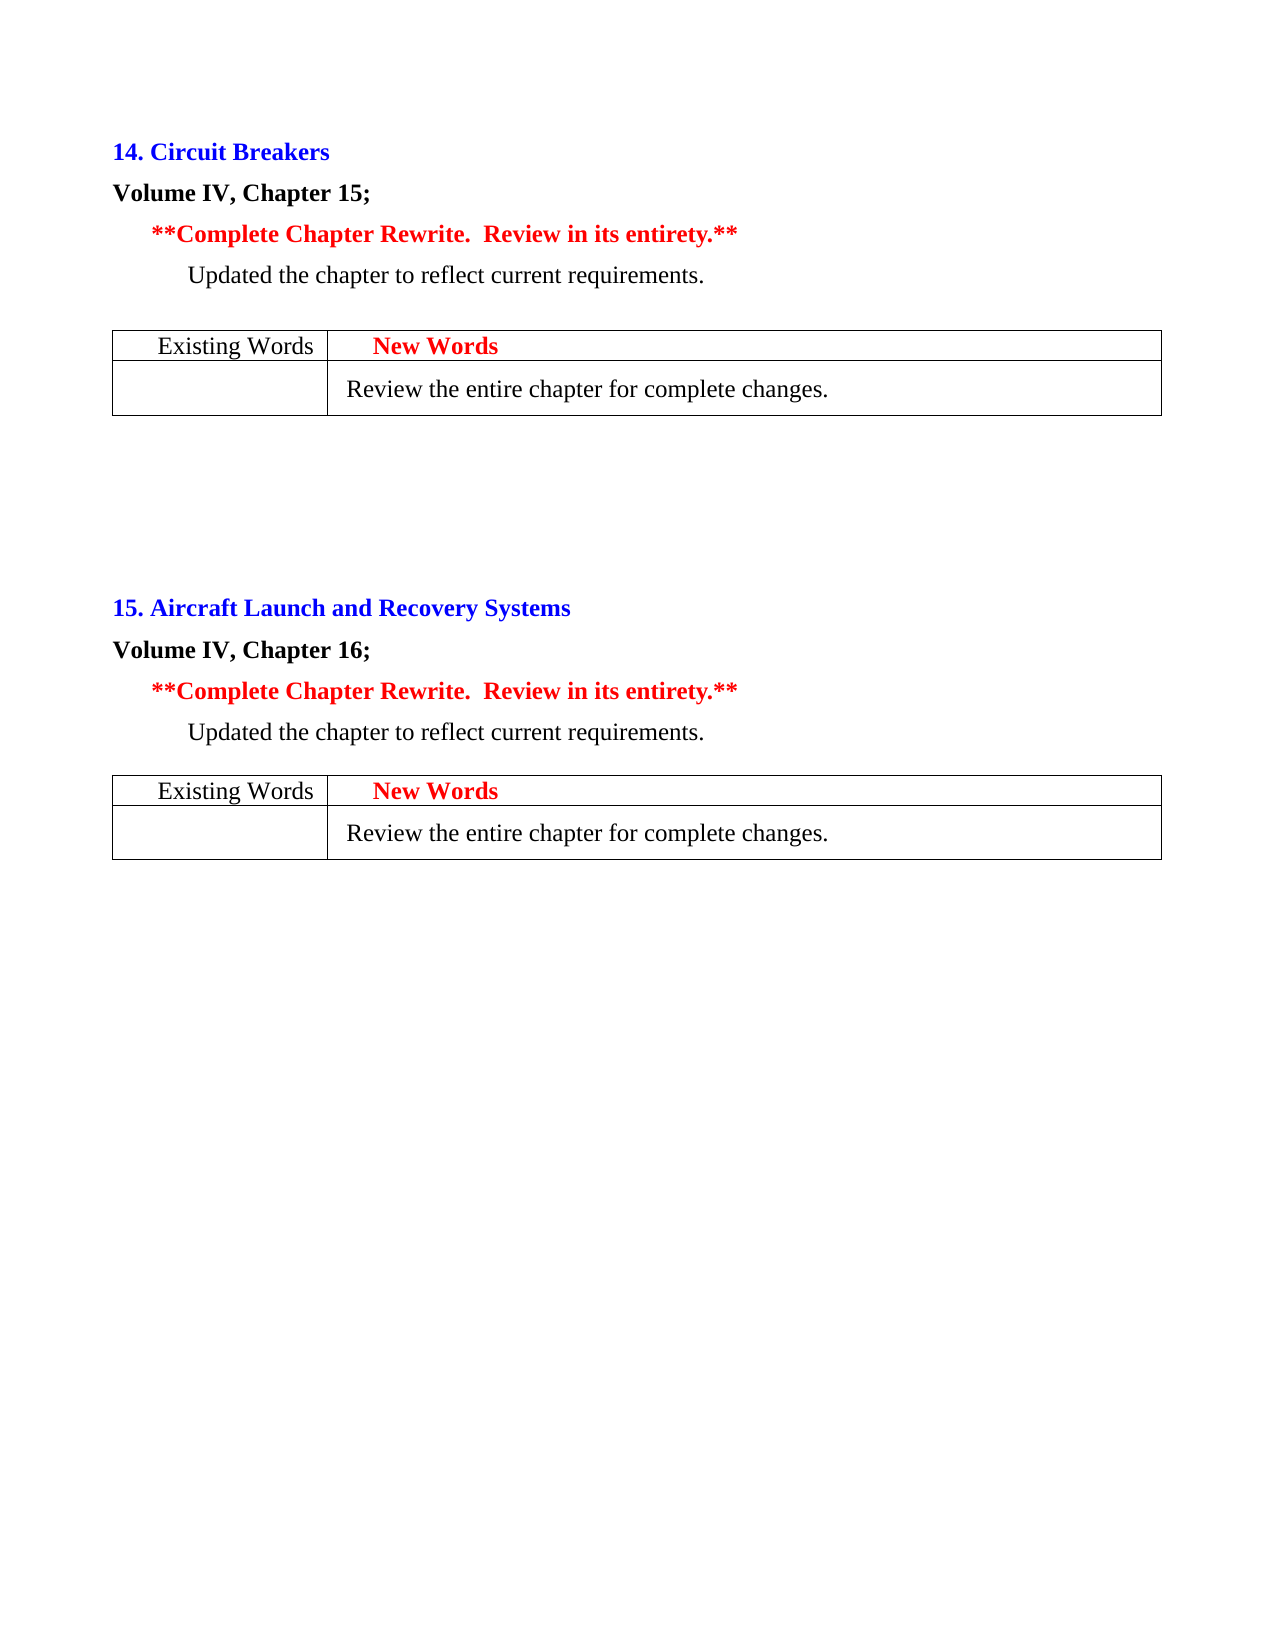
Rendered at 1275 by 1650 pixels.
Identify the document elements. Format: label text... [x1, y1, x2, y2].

subtitle 14. Circuit Breakers [112, 137, 1170, 165]
text Updated the chapter to reflect current requirements. [187, 260, 1170, 289]
text **Complete Chapter Rewrite. Review in its entirety.** [150, 676, 1170, 705]
table_header Existing Words [113, 776, 327, 804]
text **Complete Chapter Rewrite. Review in its entirety.** [150, 219, 1170, 248]
subtitle 15. Aircraft Launch and Recovery Systems [112, 593, 1170, 622]
table_cell Review the entire chapter for complete changes. [328, 361, 1161, 415]
table_header Existing Words [113, 331, 327, 360]
table_cell [113, 806, 327, 859]
text Volume IV, Chapter 16; [112, 635, 1170, 663]
table_header New Words [328, 776, 1161, 804]
text Updated the chapter to reflect current requirements. [187, 717, 1170, 746]
table_cell [113, 361, 327, 415]
table_cell Review the entire chapter for complete changes. [328, 806, 1161, 859]
text Volume IV, Chapter 15; [112, 178, 1170, 207]
table_header New Words [328, 331, 1161, 360]
